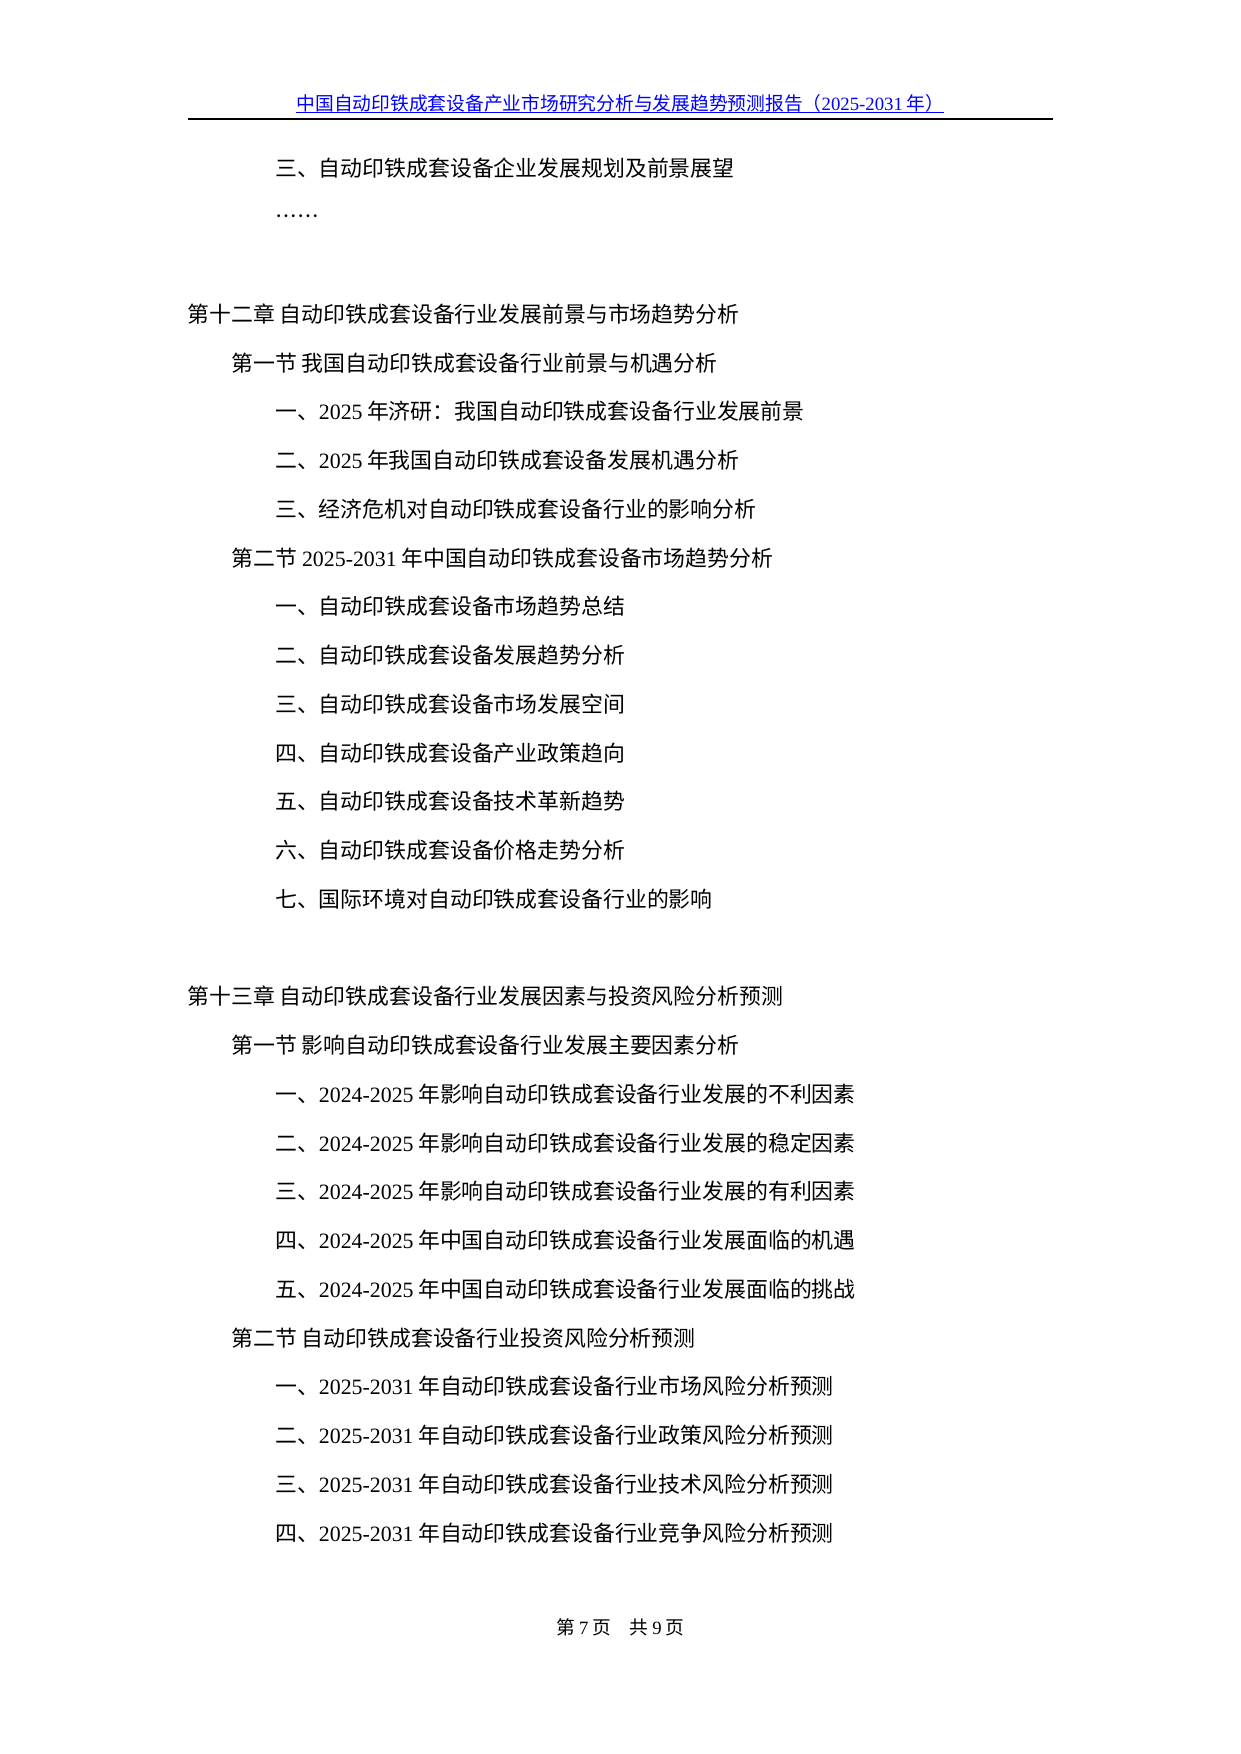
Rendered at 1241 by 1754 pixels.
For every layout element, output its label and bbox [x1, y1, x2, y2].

text [187, 150, 1053, 1548]
